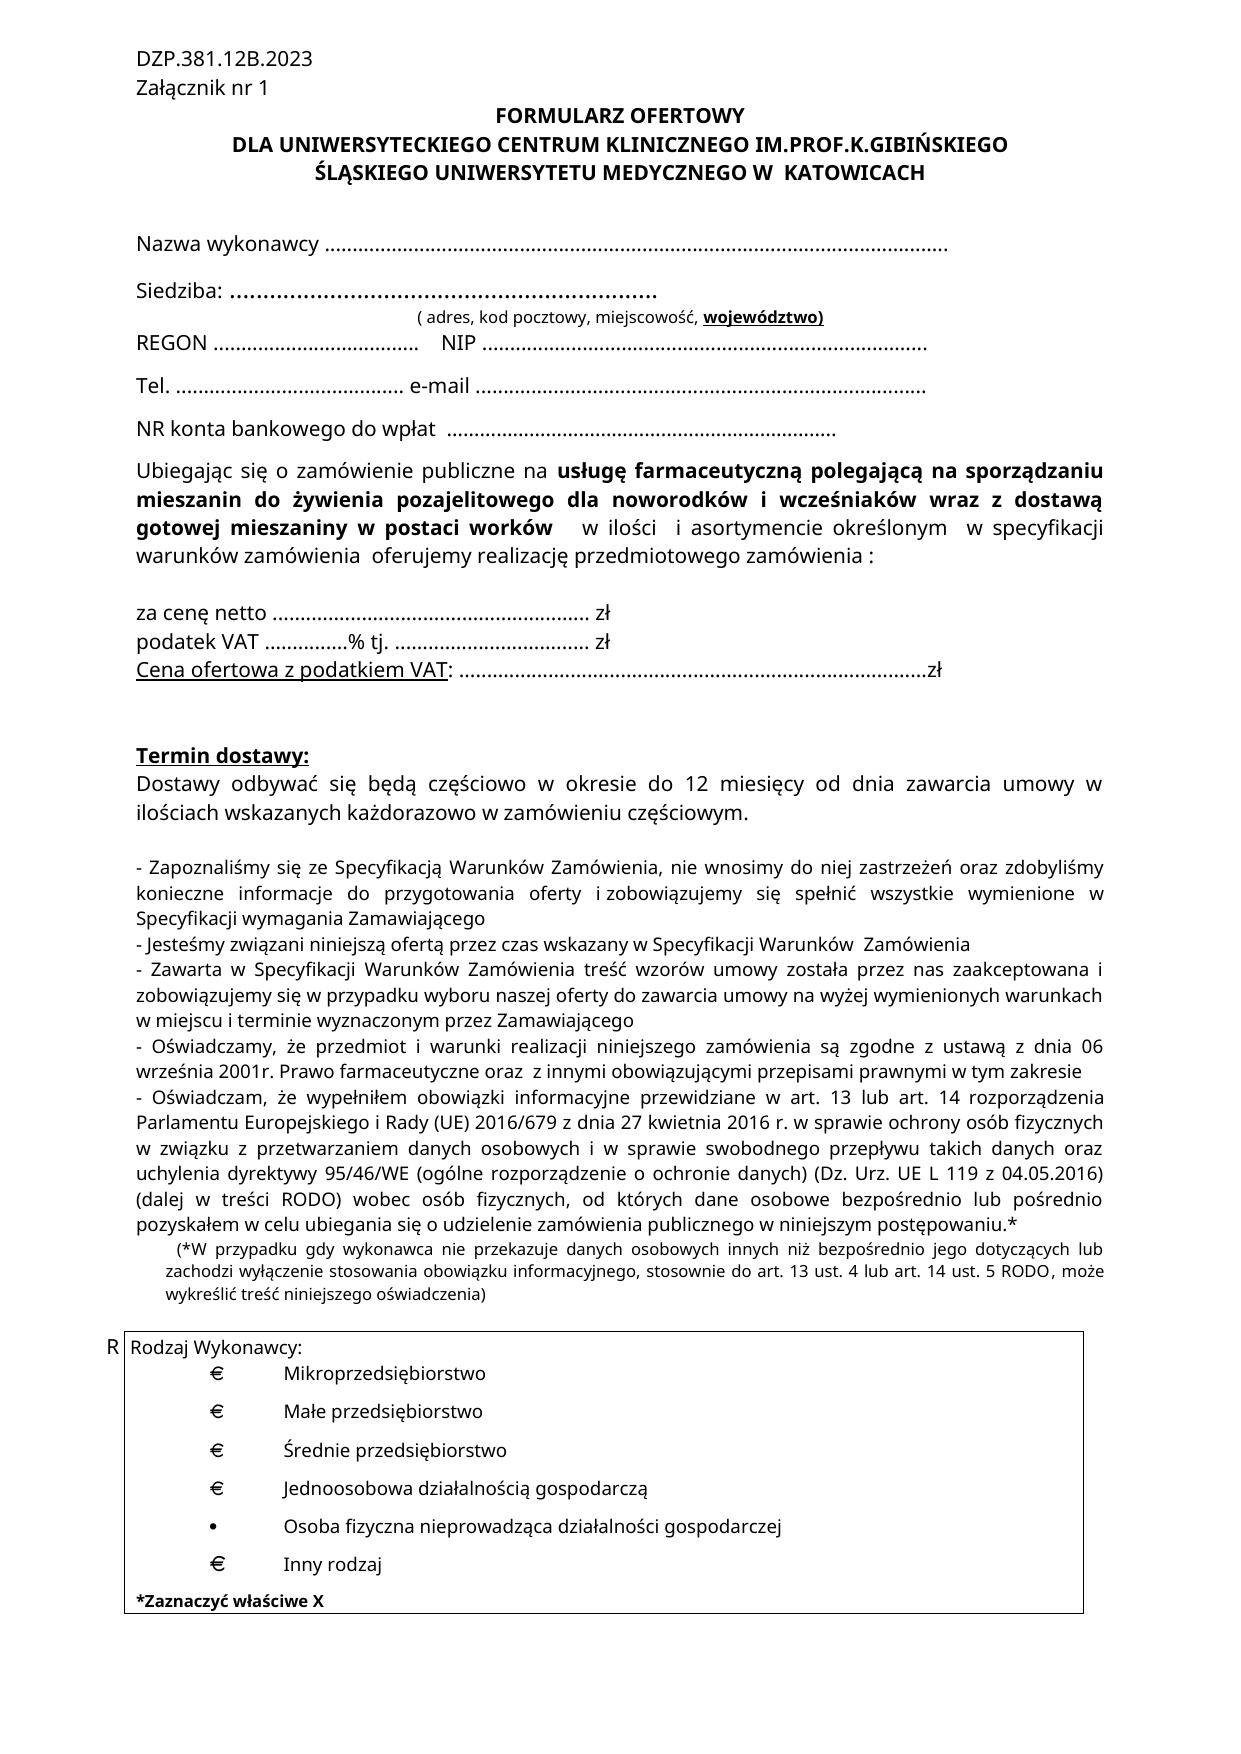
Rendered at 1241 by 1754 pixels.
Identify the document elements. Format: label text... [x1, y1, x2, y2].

text - Oświadczam, że wypełniłem obowiązki informacyjne przewidziane w art. 13 lub art. 14 rozporządzenia Parlamentu Europejskiego i Rady (UE) 2016/679 z dnia 27 kwietnia 2016 r. w sprawie ochrony osób fizycznych w związku z przetwarzaniem danych osobowych i w sprawie swobodnego przepływu takich danych oraz uchylenia dyrektywy 95/46/WE (ogólne rozporządzenie o ochronie danych) (Dz. Urz. UE L 119 z 04.05.2016) (dalej w treści RODO) wobec osób fizycznych, od których dane osobowe bezpośrednio lub pośrednio pozyskałem w celu ubiegania się o udzielenie zamówienia publicznego w niniejszym postępowaniu.* [136, 1084, 1104, 1237]
text Nazwa wykonawcy ................................................................................................................ [136, 229, 1104, 258]
text DLA UNIWERSYTECKIEGO CENTRUM KLINICZNEGO IM.PROF.K.GIBIŃSKIEGO [136, 130, 1104, 158]
table_header R Rodzaj Wykonawcy: Mikroprzedsiębiorstwo Małe przedsiębiorstwo Średnie przedsiębiorstwo Jednoosobowa działalnością gospodarczą Osoba fizyczna nieprowadząca działalności gospodarczej Inny rodzaj *Zaznaczyć właściwe X [125, 1332, 1083, 1612]
text podatek VAT ...............% tj. ................................... zł [136, 627, 1104, 655]
text - Jesteśmy związani niniejszą ofertą przez czas wskazany w Specyfikacji Warunków Zamówienia [136, 931, 1104, 957]
text REGON ..................................... NIP ................................................................................ [136, 328, 1104, 357]
text FORMULARZ OFERTOWY [136, 101, 1104, 130]
text - Oświadczamy, że przedmiot i warunki realizacji niniejszego zamówienia są zgodne z ustawą z dnia 06 września 2001r. Prawo farmaceutyczne oraz z innymi obowiązującymi przepisami prawnymi w tym zakresie [136, 1033, 1104, 1084]
text za cenę netto ......................................................... zł [136, 598, 1104, 627]
text NR konta bankowego do wpłat …………………………………………………………….. [136, 414, 1104, 442]
text - Zapoznaliśmy się ze Specyfikacją Warunków Zamówienia, nie wnosimy do niej zastrzeżeń oraz zdobyliśmy konieczne informacje do przygotowania oferty i zobowiązujemy się spełnić wszystkie wymienione w Specyfikacji wymagania Zamawiającego [136, 854, 1104, 931]
text Cena ofertowa z podatkiem VAT: ....................................................................................zł [136, 655, 1104, 684]
text Załącznik nr 1 [136, 73, 1104, 101]
text Dostawy odbywać się będą częściowo w okresie do 12 miesięcy od dnia zawarcia umowy w ilościach wskazanych każdorazowo w zamówieniu częściowym. [136, 769, 1104, 826]
text Siedziba: ................................................................ [136, 272, 1104, 306]
text ŚLĄSKIEGO UNIWERSYTETU MEDYCZNEGO W KATOWICACH [136, 158, 1104, 187]
text Tel. ......................................... e-mail ................................................................................. [136, 371, 1104, 399]
text ( adres, kod pocztowy, miejscowość, województwo) [136, 306, 1104, 328]
text - Zawarta w Specyfikacji Warunków Zamówienia treść wzorów umowy została przez nas zaakceptowana i zobowiązujemy się w przypadku wyboru naszej oferty do zawarcia umowy na wyżej wymienionych warunkach w miejscu i terminie wyznaczonym przez Zamawiającego [136, 957, 1104, 1033]
text Termin dostawy: [136, 741, 1104, 769]
text (*W przypadku gdy wykonawca nie przekazuje danych osobowych innych niż bezpośrednio jego dotyczących lub zachodzi wyłączenie stosowania obowiązku informacyjnego, stosownie do art. 13 ust. 4 lub art. 14 ust. 5 RODO, może wykreślić treść niniejszego oświadczenia) [136, 1237, 1104, 1305]
text DZP.381.12B.2023 [136, 44, 1104, 73]
text Ubiegając się o zamówienie publiczne na usługę farmaceutyczną polegającą na sporządzaniu mieszanin do żywienia pozajelitowego dla noworodków i wcześniaków wraz z dostawą gotowej mieszaniny w postaci worków w ilości i asortymencie określonym w specyfikacji warunków zamówienia oferujemy realizację przedmiotowego zamówienia : [136, 456, 1104, 570]
